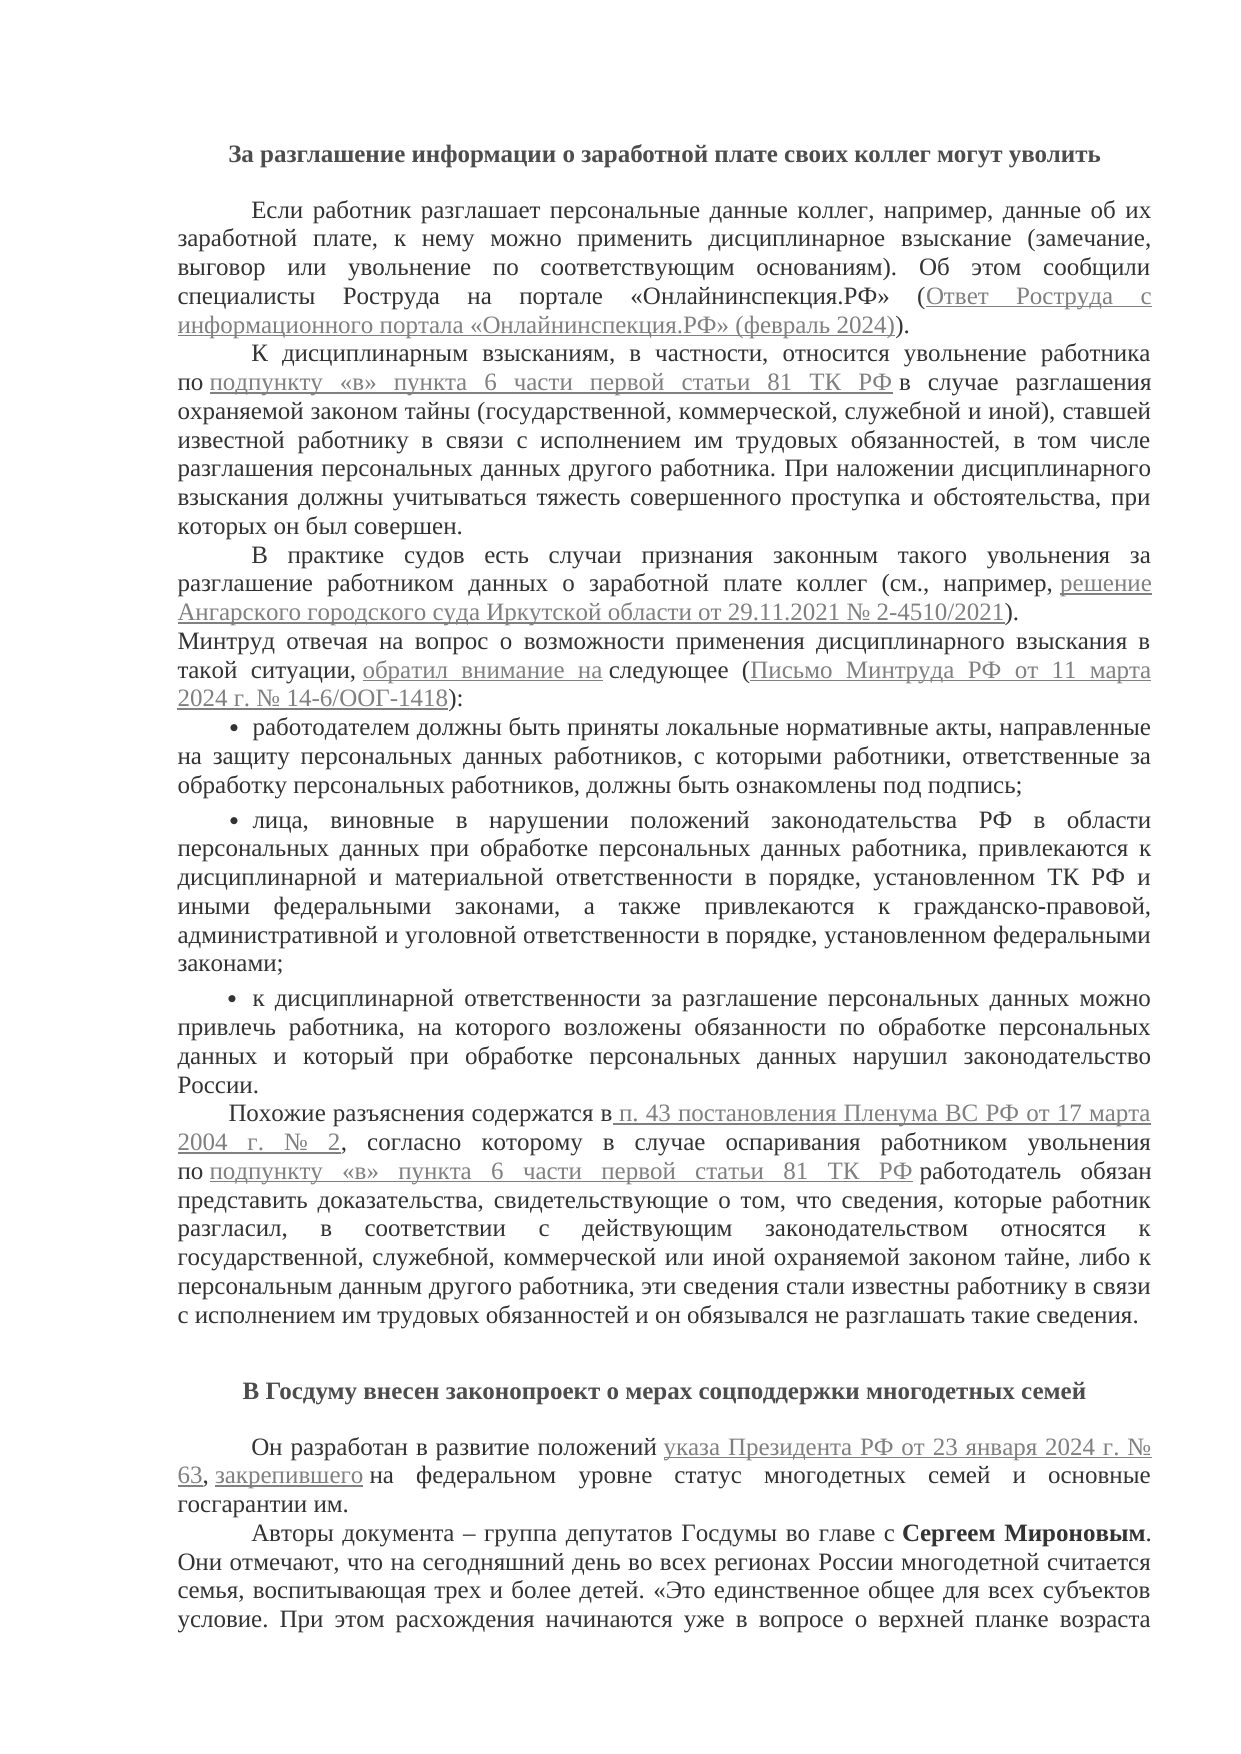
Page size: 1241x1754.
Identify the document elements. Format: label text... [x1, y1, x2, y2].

text Он разработан в развитие положений указа Президента РФ от 23 января 2024 г. № 63, закрепившего на федеральном уровне статус многодетных семей и основные госгарантии им. [177, 1432, 1152, 1518]
list лица, виновные в нарушении положений законодательства РФ в области персональных данных при обработке персональных данных работника, привлекаются к дисциплинарной и материальной ответственности в порядке, установленном ТК РФ и иными федеральными законами, а также привлекаются к гражданско-правовой, административной и уголовной ответственности в порядке, установленном федеральными законами; [177, 805, 1152, 977]
text Похожие разъяснения содержатся в п. 43 постановления Пленума ВС РФ от 17 марта 2004 г. № 2, согласно которому в случае оспаривания работником увольнения по подпункту «в» пункта 6 части первой статьи 81 ТК РФ работодатель обязан представить доказательства, свидетельствующие о том, что сведения, которые работник разгласил, в соответствии с действующим законодательством относятся к государственной, служебной, коммерческой или иной охраняемой законом тайне, либо к персональным данным другого работника, эти сведения стали известны работнику в связи с исполнением им трудовых обязанностей и он обязывался не разглашать такие сведения. [177, 1098, 1152, 1328]
text К дисциплинарным взысканиям, в частности, относится увольнение работника по подпункту «в» пункта 6 части первой статьи 81 ТК РФ в случае разглашения охраняемой законом тайны (государственной, коммерческой, служебной и иной), ставшей известной работнику в связи с исполнением им трудовых обязанностей, в том числе разглашения персональных данных другого работника. При наложении дисциплинарного взыскания должны учитываться тяжесть совершенного проступка и обстоятельства, при которых он был совершен. [177, 338, 1152, 540]
list работодателем должны быть приняты локальные нормативные акты, направленные на защиту персональных данных работников, с которыми работники, ответственные за обработку персональных работников, должны быть ознакомлены под подпись; [177, 712, 1152, 798]
list к дисциплинарной ответственности за разглашение персональных данных можно привлечь работника, на которого возложены обязанности по обработке персональных данных и который при обработке персональных данных нарушил законодательство России. [177, 983, 1152, 1098]
text В Госдуму внесен законопроект о мерах соцподдержки многодетных семей [177, 1355, 1152, 1405]
text Минтруд отвечая на вопрос о возможности применения дисциплинарного взыскания в такой ситуации, обратил внимание на следующее (Письмо Минтруда РФ от 11 марта 2024 г. № 14-6/ООГ-1418): [177, 626, 1152, 712]
text Если работник разглашает персональные данные коллег, например, данные об их заработной плате, к нему можно применить дисциплинарное взыскание (замечание, выговор или увольнение по соответствующим основаниям). Об этом сообщили специалисты Роструда на портале «Онлайнинспекция.РФ» (Ответ Роструда с информационного портала «Онлайнинспекция.РФ» (февраль 2024)). [177, 195, 1152, 338]
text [177, 1518, 1152, 1633]
text В практике судов есть случаи признания законным такого увольнения за разглашение работником данных о заработной плате коллег (см., например, решение Ангарского городского суда Иркутской области от 29.11.2021 № 2-4510/2021). [177, 540, 1152, 626]
text За разглашение информации о заработной плате своих коллег могут уволить [177, 118, 1152, 168]
